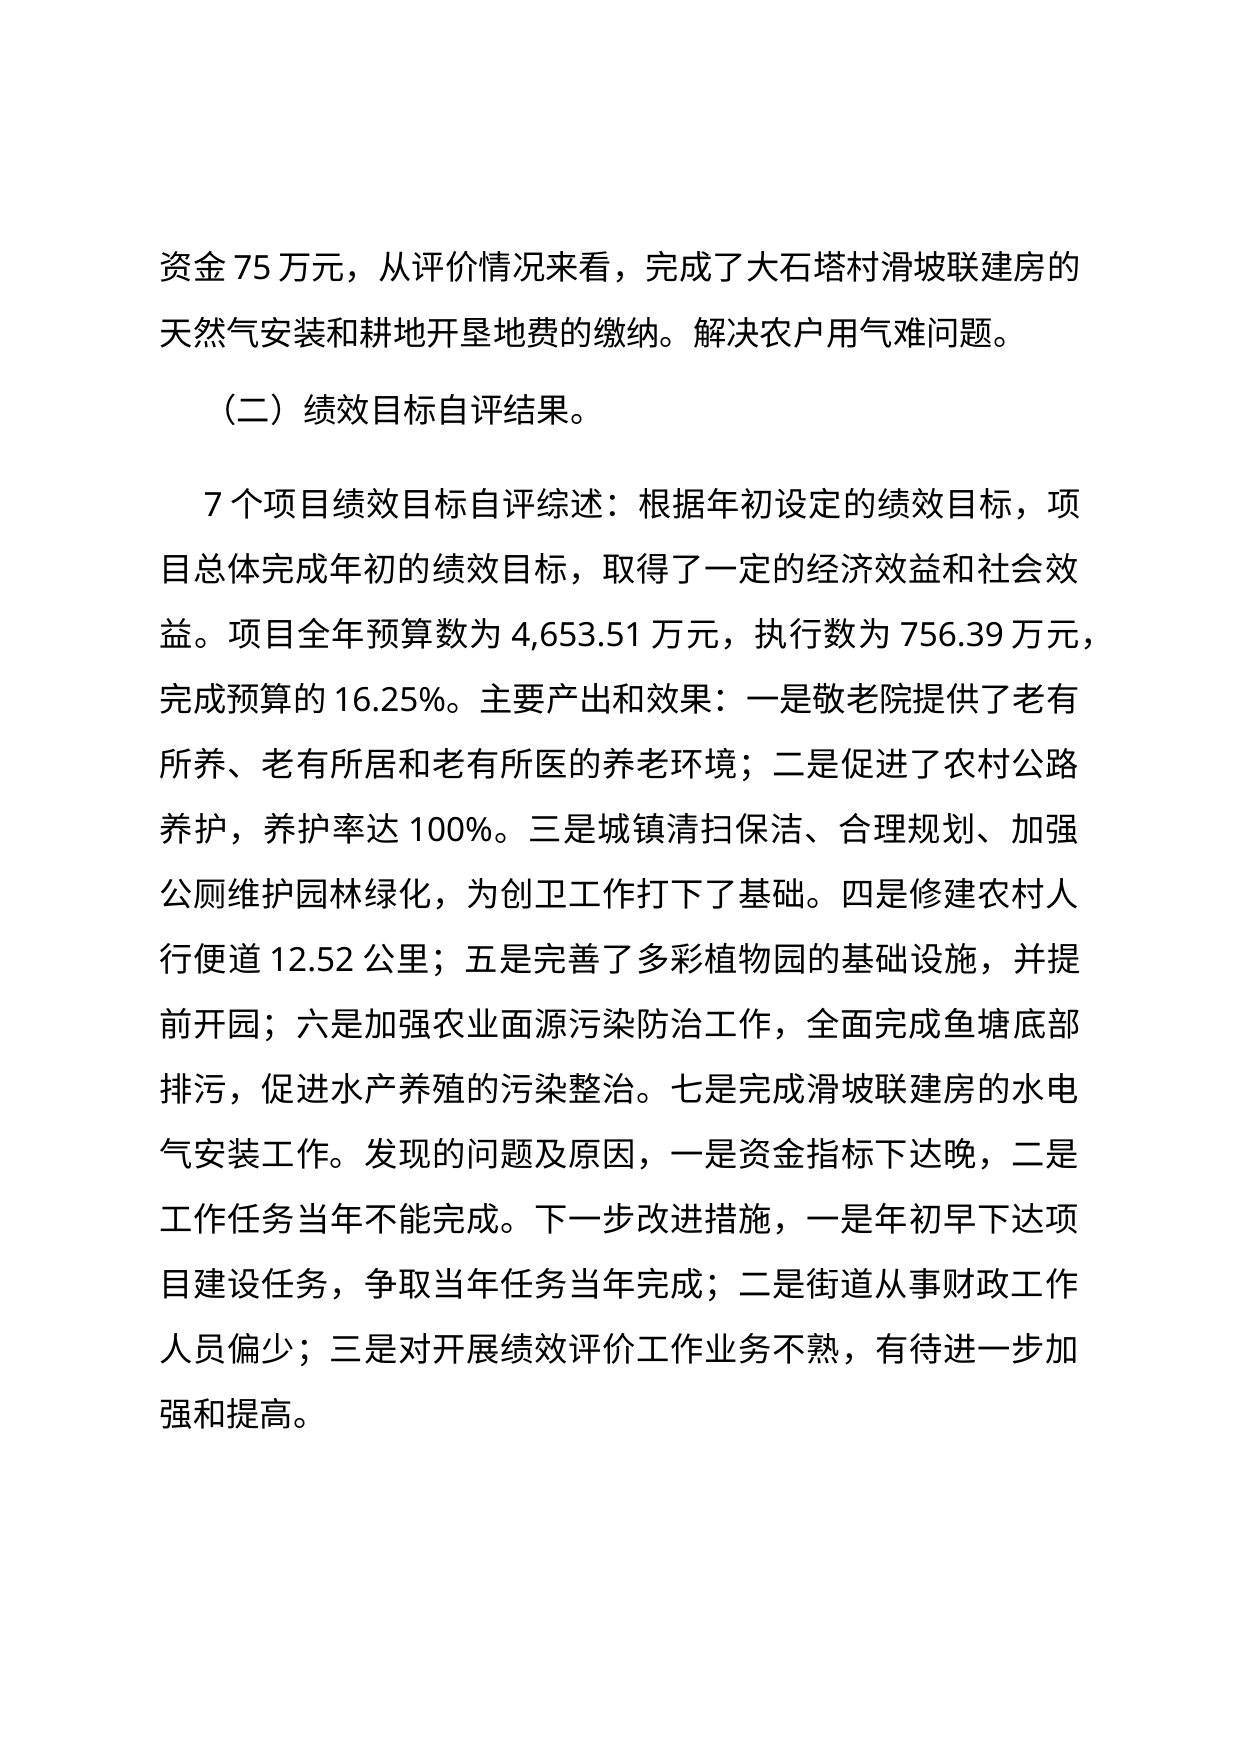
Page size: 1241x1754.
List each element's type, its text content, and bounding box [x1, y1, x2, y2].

text （二）绩效目标自评结果。 [159, 375, 1081, 440]
text 7个项目绩效目标自评综述：根据年初设定的绩效目标，项目总体完成年初的绩效目标，取得了一定的经济效益和社会效益。项目全年预算数为4,653.51万元，执行数为756.39万元，完成预算的16.25%。主要产出和效果：一是敬老院提供了老有所养、老有所居和老有所医的养老环境；二是促进了农村公路养护，养护率达100%。三是城镇清扫保洁、合理规划、加强公厕维护园林绿化，为创卫工作打下了基础。四是修建农村人行便道12.52公里；五是完善了多彩植物园的基础设施，并提前开园；六是加强农业面源污染防治工作，全面完成鱼塘底部排污，促进水产养殖的污染整治。七是完成滑坡联建房的水电气安装工作。发现的问题及原因，一是资金指标下达晚，二是工作任务当年不能完成。下一步改进措施，一是年初早下达项目建设任务，争取当年任务当年完成；二是街道从事财政工作人员偏少；三是对开展绩效评价工作业务不熟，有待进一步加强和提高。 [159, 469, 1081, 1444]
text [159, 233, 1081, 363]
